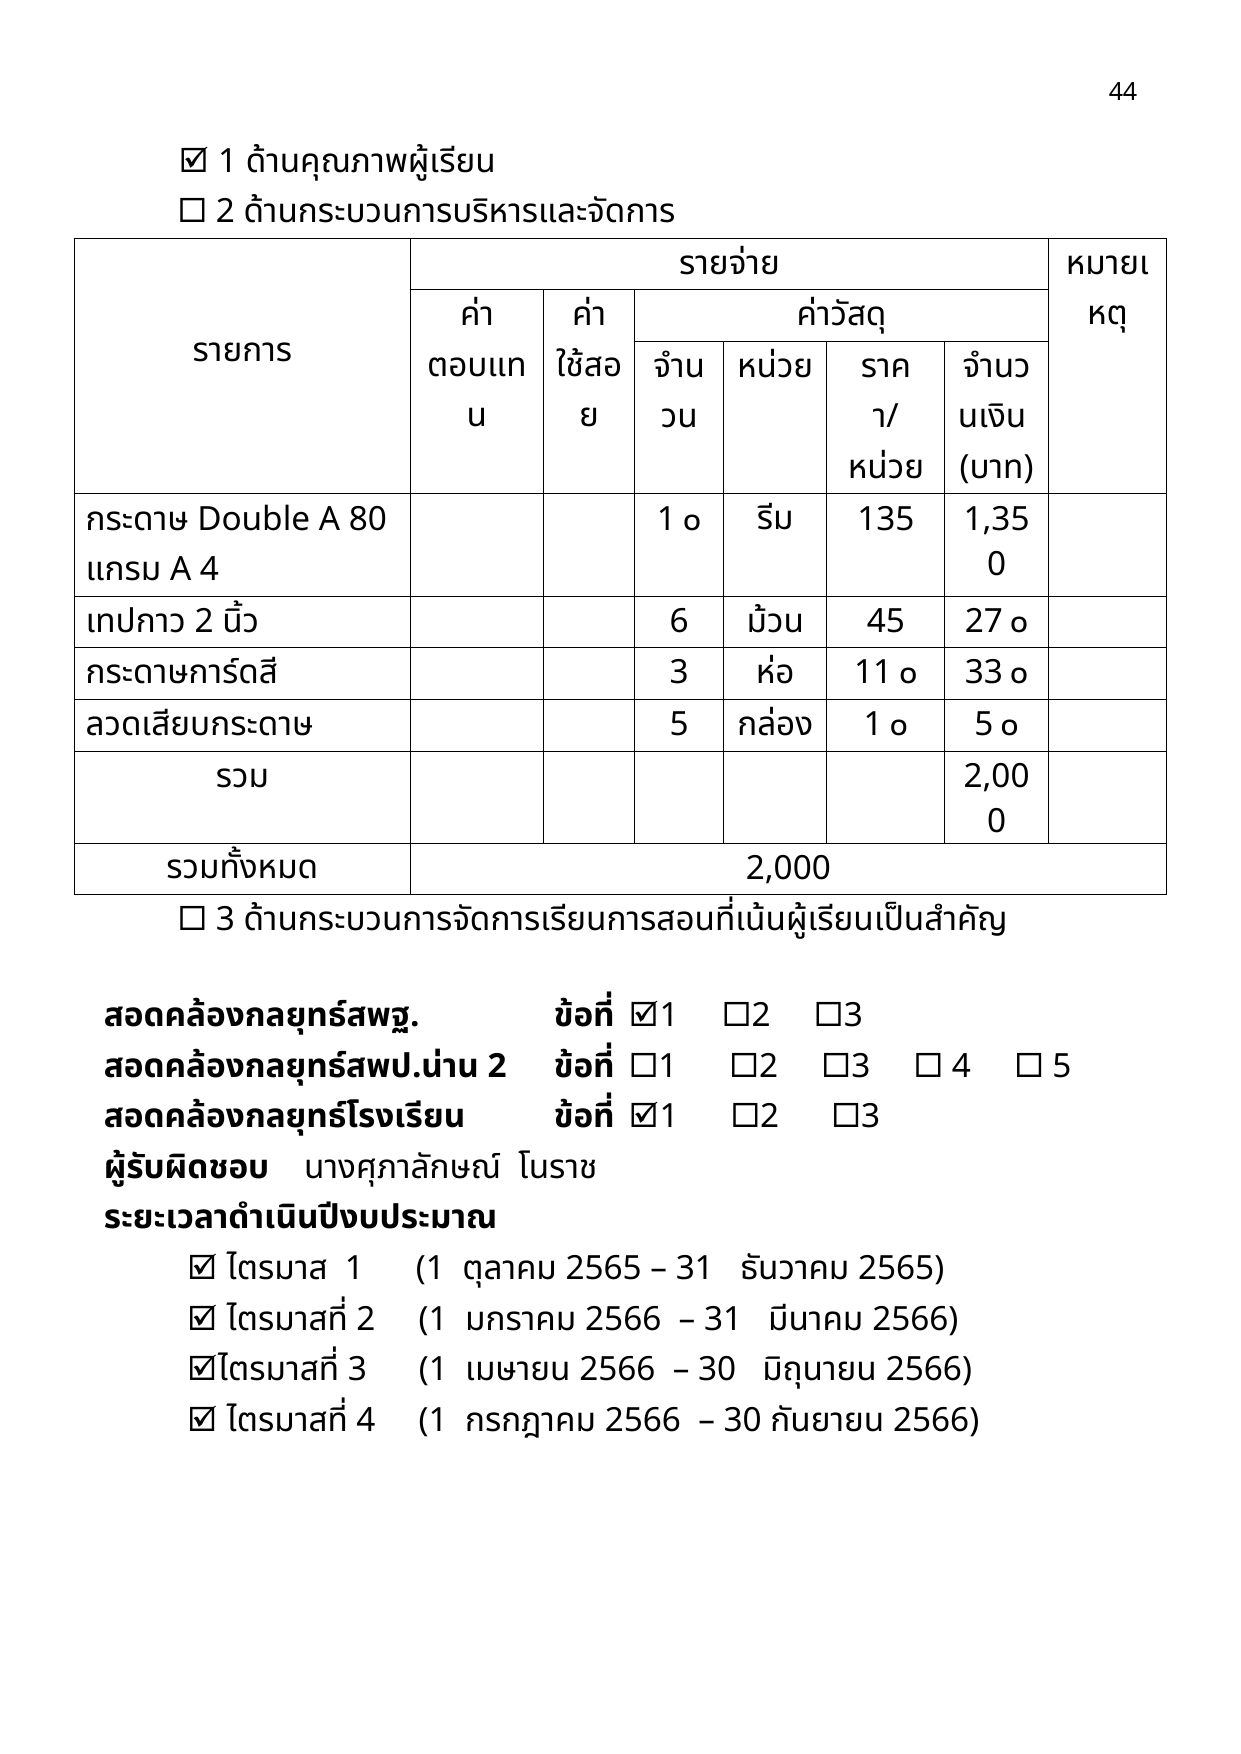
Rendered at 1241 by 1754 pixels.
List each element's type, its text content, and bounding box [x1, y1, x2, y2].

table_cell [411, 752, 543, 842]
table_cell [1049, 752, 1166, 842]
text สอดคล้องกลยุทธ์โรงเรียน ข้อที่ 1 2 3 [103, 1092, 1137, 1143]
text ไตรมาสที่ 2 (1 มกราคม 2566 – 31 มีนาคม 2566) [103, 1294, 1137, 1345]
table_cell 1,350 [945, 494, 1048, 596]
table_cell [544, 494, 634, 596]
text 3 ด้านกระบวนการจัดการเรียนการสอนที่เน้นผู้เรียนเป็นสำคัญ [103, 895, 1137, 946]
text 2 ด้านกระบวนการบริหารและจัดการ [103, 187, 1137, 238]
table_cell จำนวน [635, 342, 723, 493]
table_cell 27๐ [945, 597, 1048, 647]
table_cell 45 [827, 597, 944, 647]
table_cell [1049, 494, 1166, 596]
text ไตรมาส 1 (1 ตุลาคม 2565 – 31 ธันวาคม 2565) [103, 1244, 1137, 1294]
table_header รายการ [75, 239, 410, 493]
table_cell 5 [635, 700, 723, 751]
table_cell [411, 597, 543, 647]
table_cell 5๐ [945, 700, 1048, 751]
table_cell 33๐ [945, 648, 1048, 699]
table_cell [1049, 700, 1166, 751]
text สอดคล้องกลยุทธ์สพฐ. ข้อที่ 1 2 3 [103, 991, 1137, 1042]
table_cell 1๐ [827, 700, 944, 751]
table_cell กระดาษการ์ดสี [75, 648, 410, 699]
table_cell [411, 700, 543, 751]
table_cell ลวดเสียบกระดาษ [75, 700, 410, 751]
table_cell 3 [635, 648, 723, 699]
table_cell 1๐ [635, 494, 723, 596]
text สอดคล้องกลยุทธ์สพป.น่าน 2 ข้อที่ 1 2 3 4 5 [103, 1042, 1137, 1092]
table_cell รวมทั้งหมด [75, 844, 410, 894]
table_cell ค่าตอบแทน [411, 290, 543, 493]
table_cell รีม [724, 494, 826, 596]
table_cell [544, 752, 634, 842]
table_cell กระดาษ Double A 80 แกรม A 4 [75, 494, 410, 596]
table_cell 2,000 [945, 752, 1048, 842]
table_cell เทปกาว 2 นิ้ว [75, 597, 410, 647]
table_cell รวม [75, 752, 410, 842]
text ไตรมาสที่ 4 (1 กรกฎาคม 2566 – 30 กันยายน 2566) [103, 1396, 1137, 1446]
table_cell 6 [635, 597, 723, 647]
table_cell ห่อ [724, 648, 826, 699]
table_cell [724, 752, 826, 842]
table_cell ราคา/หน่วย [827, 342, 944, 493]
table_cell จำนวนเงิน (บาท) [945, 342, 1048, 493]
table_header หมายเหตุ [1049, 239, 1166, 493]
table_cell 11๐ [827, 648, 944, 699]
table_cell ค่าวัสดุ [635, 290, 1048, 341]
table_cell หน่วย [724, 342, 826, 493]
text ไตรมาสที่ 3 (1 เมษายน 2566 – 30 มิถุนายน 2566) [103, 1345, 1137, 1396]
table_cell ค่าใช้สอย [544, 290, 634, 493]
table_cell [1049, 648, 1166, 699]
table_cell 2,000 [411, 844, 1166, 894]
table_cell [1049, 597, 1166, 647]
text ผู้รับผิดชอบ นางศุภาลักษณ์ โนราช [103, 1143, 1137, 1193]
table_cell [411, 648, 543, 699]
table_cell [827, 752, 944, 842]
table_cell กล่อง [724, 700, 826, 751]
table_cell 135 [827, 494, 944, 596]
table_cell [544, 597, 634, 647]
table_header รายจ่าย [411, 239, 1048, 289]
table_cell [544, 648, 634, 699]
text ระยะเวลาดำเนินปีงบประมาณ [103, 1193, 1137, 1244]
table_cell ม้วน [724, 597, 826, 647]
table_cell [411, 494, 543, 596]
table_cell [544, 700, 634, 751]
table_cell [635, 752, 723, 842]
text 1 ด้านคุณภาพผู้เรียน [103, 137, 1137, 187]
